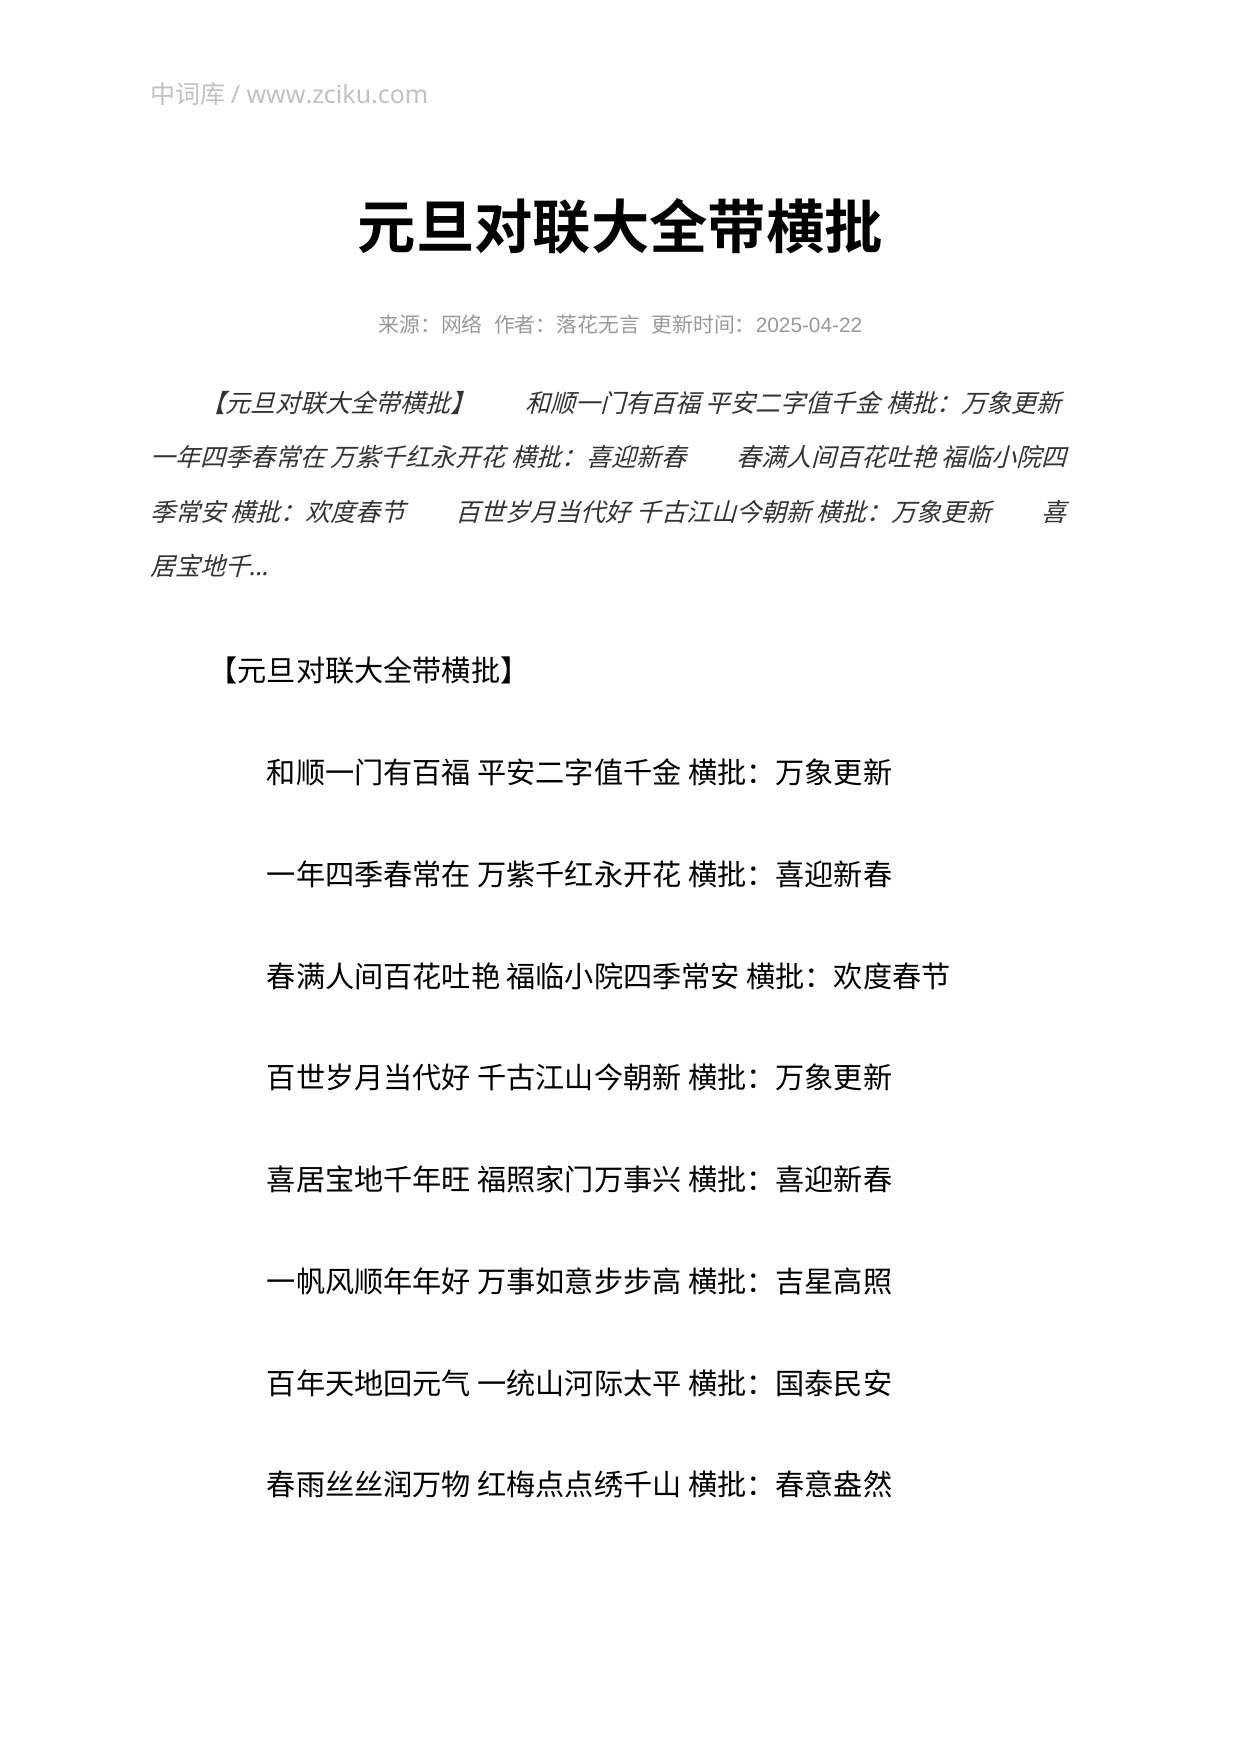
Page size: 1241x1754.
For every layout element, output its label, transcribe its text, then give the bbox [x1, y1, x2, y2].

text 一帆风顺年年好 万事如意步步高 横批：吉星高照 [150, 1258, 1090, 1301]
text 【元旦对联大全带横批】 [150, 648, 1090, 690]
text 春雨丝丝润万物 红梅点点绣千山 横批：春意盎然 [150, 1462, 1090, 1504]
subtitle 元旦对联大全带横批 [150, 181, 1090, 266]
text 百年天地回元气 一统山河际太平 横批：国泰民安 [150, 1360, 1090, 1402]
text 【元旦对联大全带横批】 和顺一门有百福 平安二字值千金 横批：万象更新 一年四季春常在 万紫千红永开花 横批：喜迎新春 春满人间百花吐艳 福临小院四季常安 横批：欢度春节 百世岁月当代好 千古江山今朝新 横批：万象更新 喜居宝地千... [150, 383, 1090, 583]
text 喜居宝地千年旺 福照家门万事兴 横批：喜迎新春 [150, 1157, 1090, 1199]
text 来源：网络 作者：落花无言 更新时间：2025-04-22 [150, 313, 1090, 337]
text 百世岁月当代好 千古江山今朝新 横批：万象更新 [150, 1055, 1090, 1097]
text 春满人间百花吐艳 福临小院四季常安 横批：欢度春节 [150, 953, 1090, 995]
text 一年四季春常在 万紫千红永开花 横批：喜迎新春 [150, 851, 1090, 894]
text 和顺一门有百福 平安二字值千金 横批：万象更新 [150, 749, 1090, 792]
